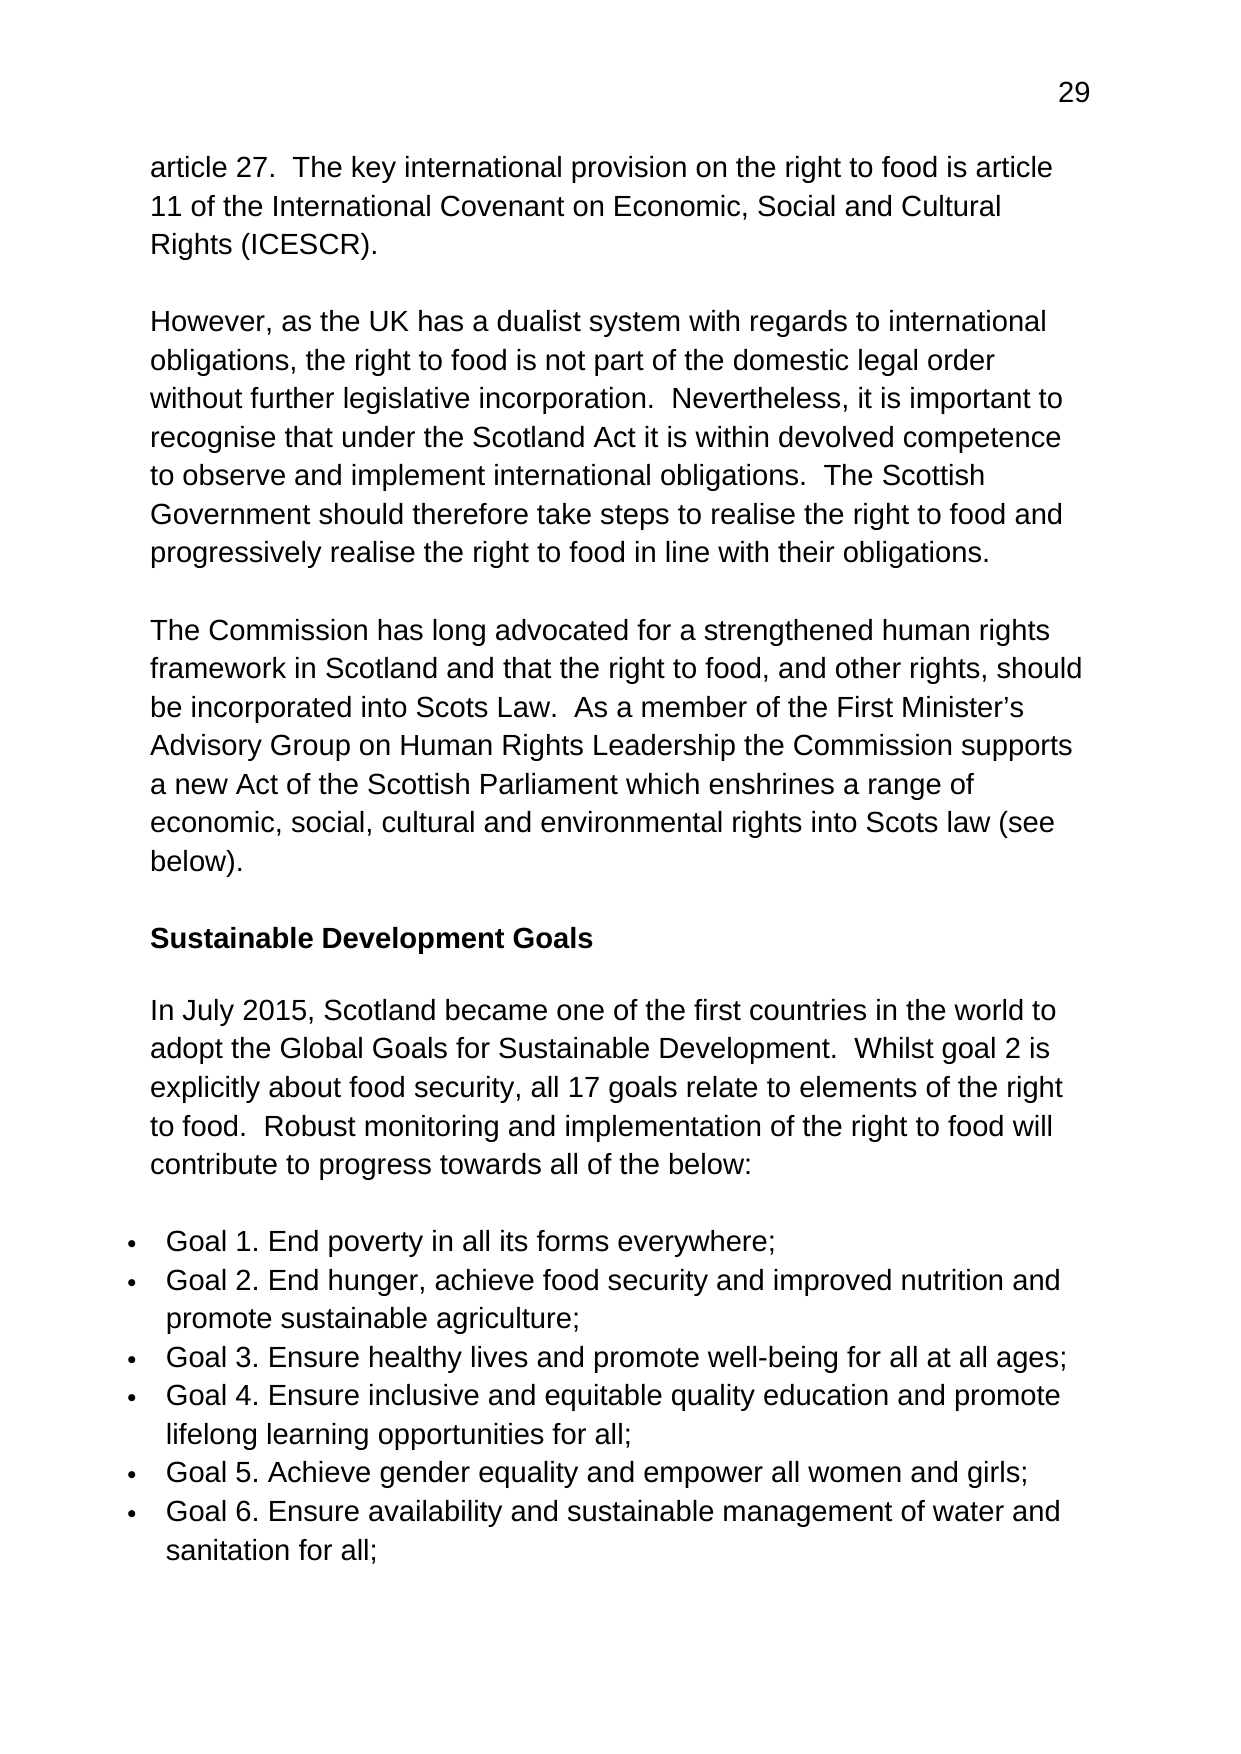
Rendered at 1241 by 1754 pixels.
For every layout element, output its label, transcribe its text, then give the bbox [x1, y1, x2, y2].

list Goal 5. Achieve gender equality and empower all women and girls; [128, 1455, 1074, 1489]
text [150, 150, 1090, 261]
list Goal 1. End poverty in all its forms everywhere; [128, 1224, 1074, 1258]
list Goal 4. Ensure inclusive and equitable quality education and promote lifelong learning opportunities for all; [128, 1378, 1074, 1450]
subtitle Sustainable Development Goals [150, 921, 1090, 954]
list Goal 3. Ensure healthy lives and promote well-being for all at all ages; [128, 1340, 1074, 1373]
text However, as the UK has a dualist system with regards to international obligations, the right to food is not part of the domestic legal order without further legislative incorporation. Nevertheless, it is important to recognise that under the Scotland Act it is within devolved competence to observe and implement international obligations. The Scottish Government should therefore take steps to realise the right to food and progressively realise the right to food in line with their obligations. [150, 304, 1090, 569]
text In July 2015, Scotland became one of the first countries in the world to adopt the Global Goals for Sustainable Development. Whilst goal 2 is explicitly about food security, all 17 goals relate to elements of the right to food. Robust monitoring and implementation of the right to food will contribute to progress towards all of the below: [150, 993, 1090, 1181]
text The Commission has long advocated for a strengthened human rights framework in Scotland and that the right to food, and other rights, should be incorporated into Scots Law. As a member of the First Minister’s Advisory Group on Human Rights Leadership the Commission supports a new Act of the Scottish Parliament which enshrines a range of economic, social, cultural and environmental rights into Scots law (see below). [150, 612, 1090, 877]
list Goal 2. End hunger, achieve food security and improved nutrition and promote sustainable agriculture; [128, 1263, 1074, 1335]
list Goal 6. Ensure availability and sustainable management of water and sanitation for all; [128, 1494, 1074, 1566]
